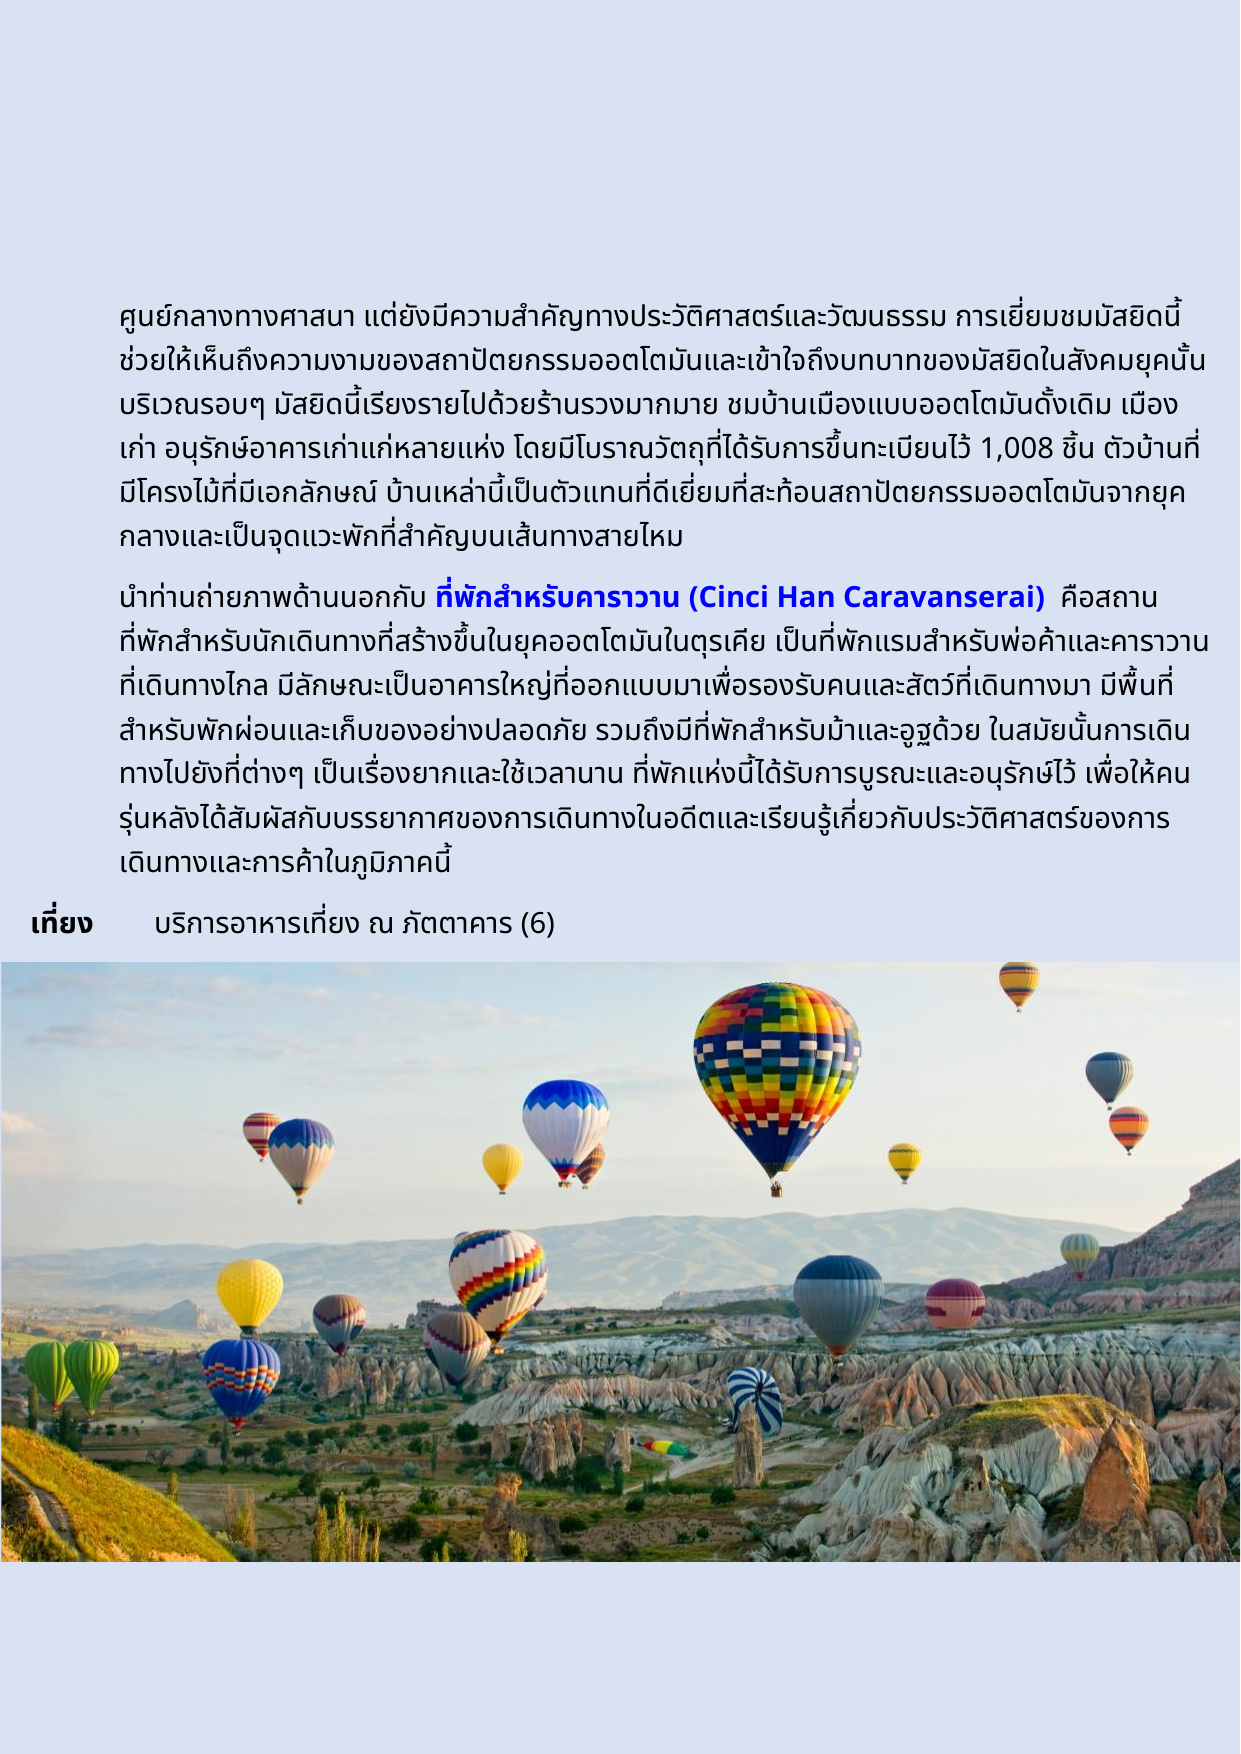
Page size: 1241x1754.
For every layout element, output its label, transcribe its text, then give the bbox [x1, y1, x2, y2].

text นำท่านถ่ายภาพด้านนอกกับ ที่พักสำหรับคาราวาน (Cinci Han Caravanserai) คือสถานที่พักสำหรับนักเดินทางที่สร้างขึ้นในยุคออตโตมันในตุรเคีย เป็นที่พักแรมสำหรับพ่อค้าและคาราวานที่เดินทางไกล มีลักษณะเป็นอาคารใหญ่ที่ออกแบบมาเพื่อรองรับคนและสัตว์ที่เดินทางมา มีพื้นที่สำหรับพักผ่อนและเก็บของอย่างปลอดภัย รวมถึงมีที่พักสำหรับม้าและอูฐด้วย ในสมัยนั้นการเดินทางไปยังที่ต่างๆ เป็นเรื่องยากและใช้เวลานาน ที่พักแห่งนี้ได้รับการบูรณะและอนุรักษ์ไว้ เพื่อให้คนรุ่นหลังได้สัมผัสกับบรรยากาศของการเดินทางในอดีตและเรียนรู้เกี่ยวกับประวัติศาสตร์ของการเดินทางและการค้าในภูมิภาคนี้ [119, 577, 1210, 885]
text เที่ยง บริการอาหารเที่ยง ณ ภัตตาคาร (6) [30, 902, 1210, 946]
picture [1, 962, 1241, 1562]
